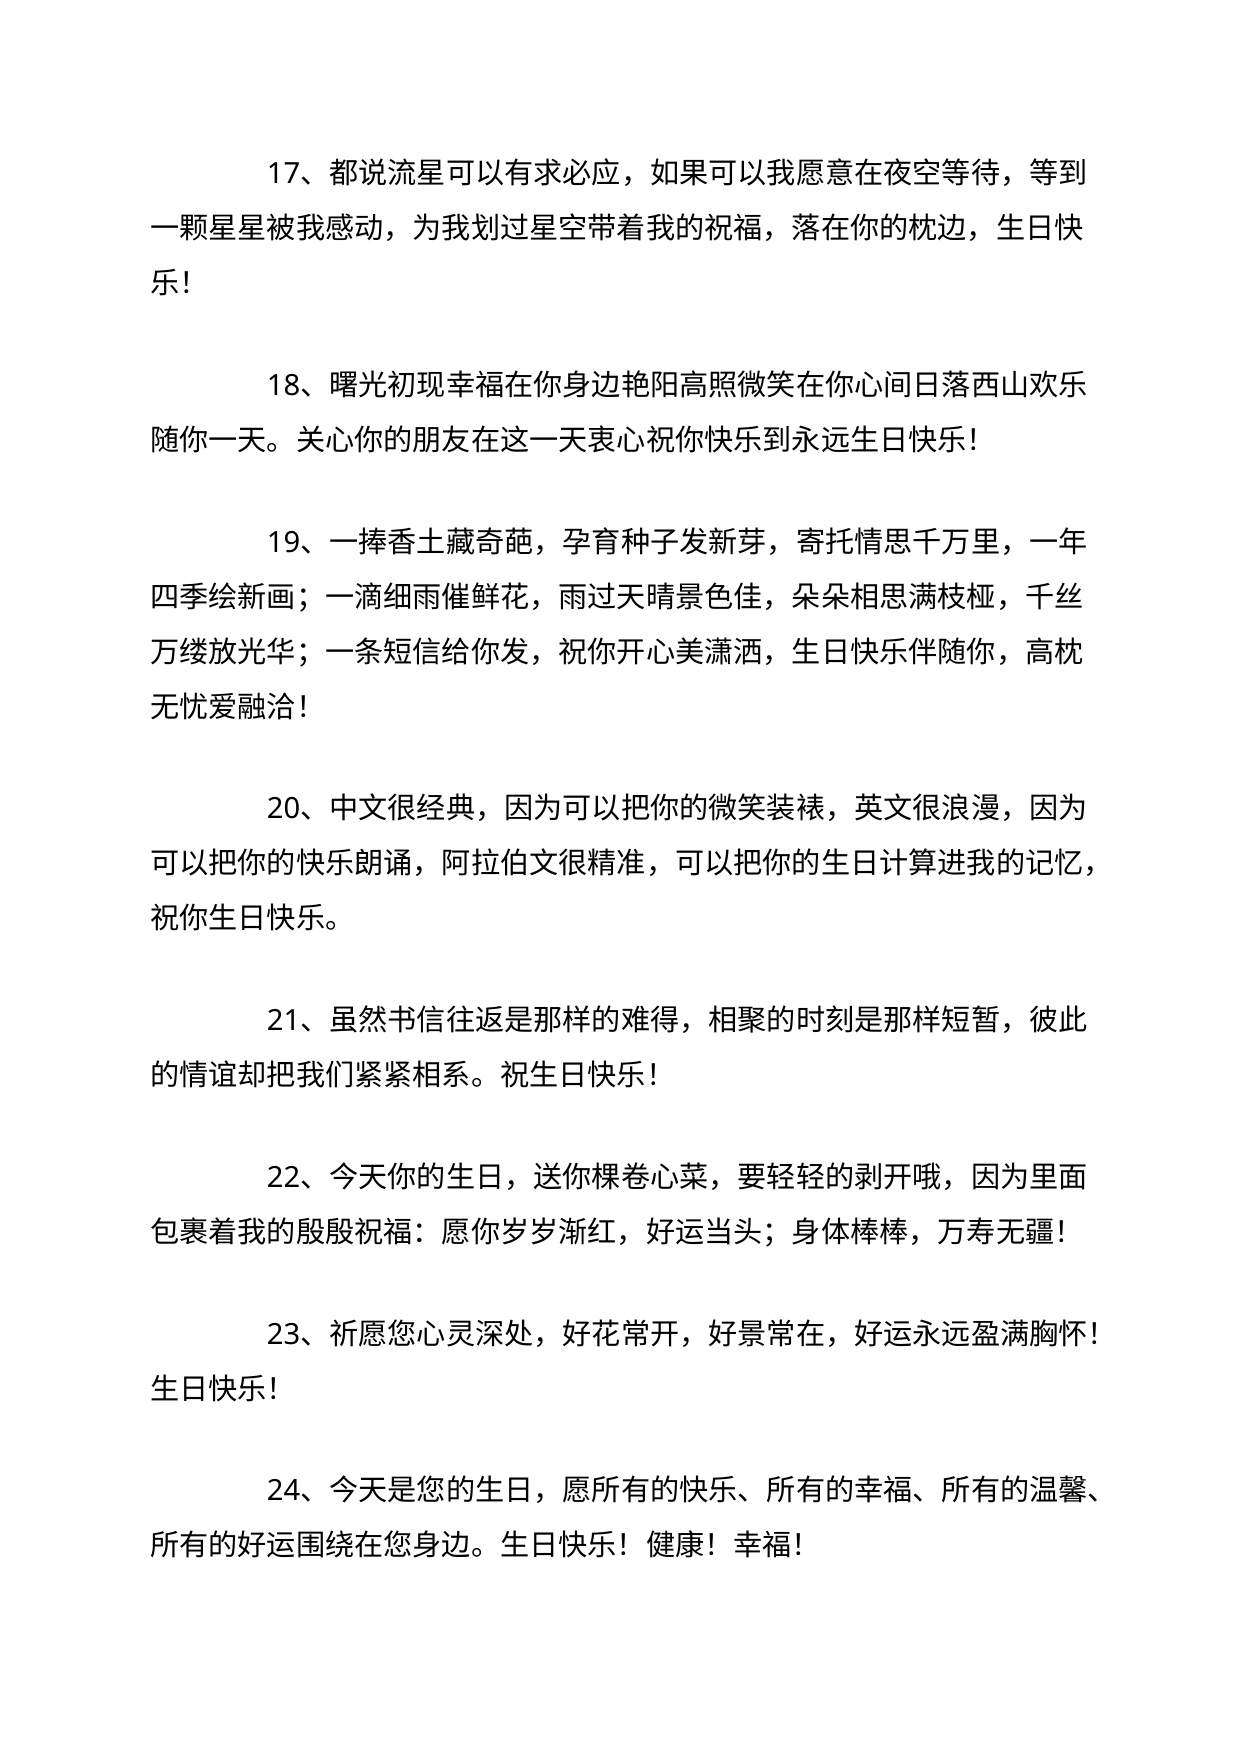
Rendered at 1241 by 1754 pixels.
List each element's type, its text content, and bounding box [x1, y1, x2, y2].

text 20、中文很经典，因为可以把你的微笑装裱，英文很浪漫，因为可以把你的快乐朗诵，阿拉伯文很精准，可以把你的生日计算进我的记忆，祝你生日快乐。 [150, 785, 1090, 937]
text 22、今天你的生日，送你棵卷心菜，要轻轻的剥开哦，因为里面包裹着我的殷殷祝福：愿你岁岁渐红，好运当头；身体棒棒，万寿无疆！ [150, 1153, 1090, 1251]
text 18、曙光初现幸福在你身边艳阳高照微笑在你心间日落西山欢乐随你一天。关心你的朋友在这一天衷心祝你快乐到永远生日快乐！ [150, 362, 1090, 459]
text 21、虽然书信往返是那样的难得，相聚的时刻是那样短暂，彼此的情谊却把我们紧紧相系。祝生日快乐！ [150, 997, 1090, 1094]
text 23、祈愿您心灵深处，好花常开，好景常在，好运永远盈满胸怀！生日快乐！ [150, 1310, 1090, 1407]
text 24、今天是您的生日，愿所有的快乐、所有的幸福、所有的温馨、所有的好运围绕在您身边。生日快乐！健康！幸福！ [150, 1467, 1090, 1564]
text 19、一捧香土藏奇葩，孕育种子发新芽，寄托情思千万里，一年四季绘新画；一滴细雨催鲜花，雨过天晴景色佳，朵朵相思满枝桠，千丝万缕放光华；一条短信给你发，祝你开心美潇洒，生日快乐伴随你，高枕无忧爱融洽！ [150, 518, 1090, 726]
text 17、都说流星可以有求必应，如果可以我愿意在夜空等待，等到一颗星星被我感动，为我划过星空带着我的祝福，落在你的枕边，生日快乐！ [150, 150, 1090, 302]
